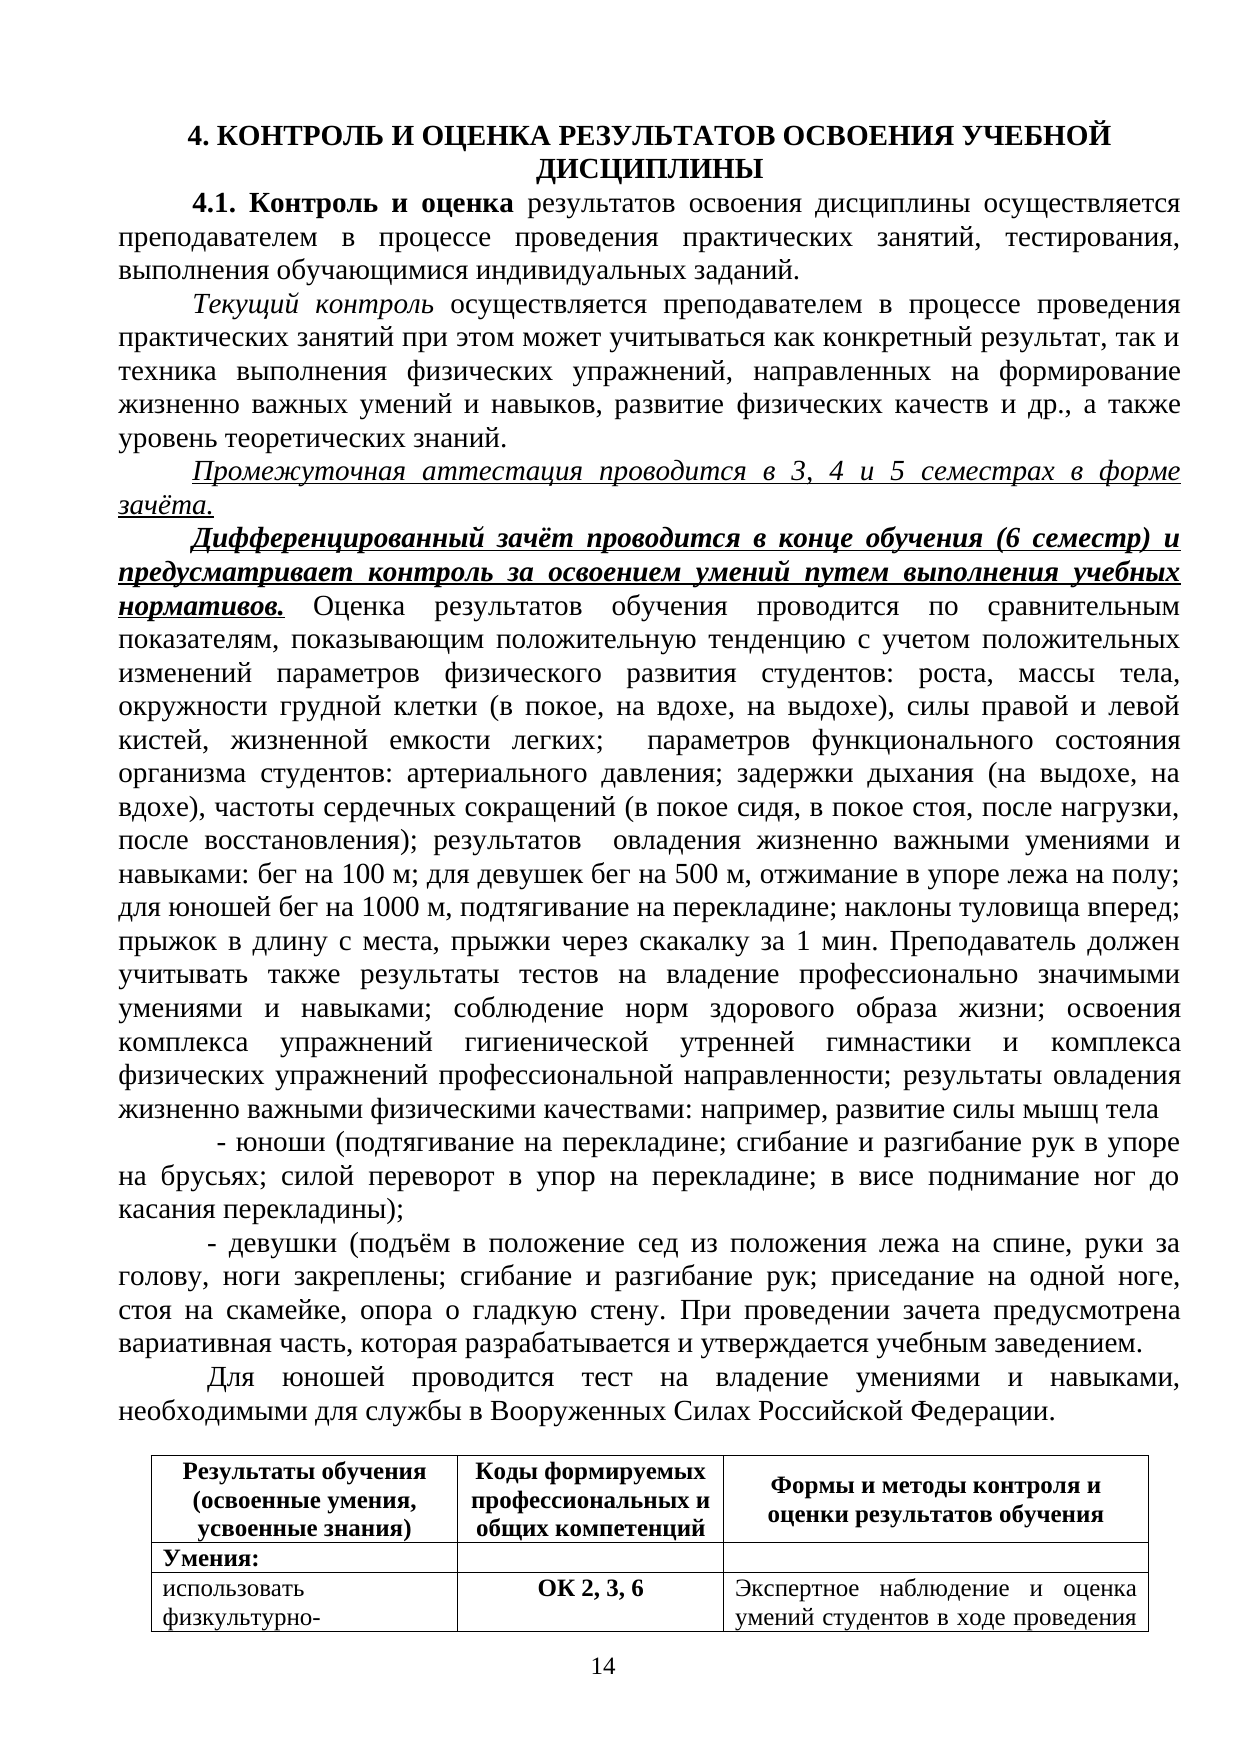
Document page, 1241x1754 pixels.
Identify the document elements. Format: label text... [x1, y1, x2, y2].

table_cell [152, 1573, 457, 1631]
table_header Формы и методы контроля и оценки результатов обучения [724, 1456, 1148, 1542]
table_cell Умения: [152, 1543, 457, 1572]
table_header Результаты обучения (освоенные умения, усвоенные знания) [152, 1456, 457, 1542]
table_cell ОК 2, 3, 6 [458, 1573, 723, 1631]
text Промежуточная аттестация проводится в 3, 4 и 5 семестрах в форме зачёта. [118, 453, 1181, 521]
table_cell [724, 1573, 1148, 1631]
table_header Коды формируемых профессиональных и общих компетенций [458, 1456, 723, 1542]
text 4.1. Контроль и оценка результатов освоения дисциплины осуществляется преподавателем в процессе проведения практических занятий, тестирования, выполнения обучающимися индивидуальных заданий. [118, 185, 1181, 286]
table_cell [458, 1543, 723, 1572]
text - юноши (подтягивание на перекладине; сгибание и разгибание рук в упоре на брусьях; силой переворот в упор на перекладине; в висе поднимание ног до касания перекладины); [118, 1124, 1181, 1225]
subtitle 4. КОНТРОЛЬ И ОЦЕНКА РЕЗУЛЬТАТОВ ОСВОЕНИЯ УЧЕБНОЙ ДИСЦИПЛИНЫ [118, 118, 1181, 185]
text Для юношей проводится тест на владение умениями и навыками, необходимыми для службы в Вооруженных Силах Российской Федерации. [118, 1359, 1181, 1426]
table_cell [724, 1543, 1148, 1572]
text Текущий контроль осуществляется преподавателем в процессе проведения практических занятий при этом может учитываться как конкретный результат, так и техника выполнения физических упражнений, направленных на формирование жизненно важных умений и навыков, развитие физических качеств и др., а также уровень теоретических знаний. [118, 286, 1181, 453]
text - девушки (подъём в положение сед из положения лежа на спине, руки за голову, ноги закреплены; сгибание и разгибание рук; приседание на одной ноге, стоя на скамейке, опора о гладкую стену. При проведении зачета предусмотрена вариативная часть, которая разрабатывается и утверждается учебным заведением. [118, 1225, 1181, 1359]
text Дифференцированный зачёт проводится в конце обучения (6 семестр) и предусматривает контроль за освоением умений путем выполнения учебных нормативов. Оценка результатов обучения проводится по сравнительным показателям, показывающим положительную тенденцию с учетом положительных изменений параметров физического развития студентов: роста, массы тела, окружности грудной клетки (в покое, на вдохе, на выдохе), силы правой и левой кистей, жизненной емкости легких; параметров функционального состояния организма студентов: артериального давления; задержки дыхания (на выдохе, на вдохе), частоты сердечных сокращений (в покое сидя, в покое стоя, после нагрузки, после восстановления); результатов овладения жизненно важными умениями и навыками: бег на 100 м; для девушек бег на 500 м, отжимание в упоре лежа на полу; для юношей бег на 1000 м, подтягивание на перекладине; наклоны туловища вперед; прыжок в длину с места, прыжки через скакалку за 1 мин. Преподаватель должен учитывать также результаты тестов на владение профессионально значимыми умениями и навыками; соблюдение норм здорового образа жизни; освоения комплекса упражнений гигиенической утренней гимнастики и комплекса физических упражнений профессиональной направленности; результаты овладения жизненно важными физическими качествами: например, развитие силы мышц тела [118, 585, 1181, 1124]
